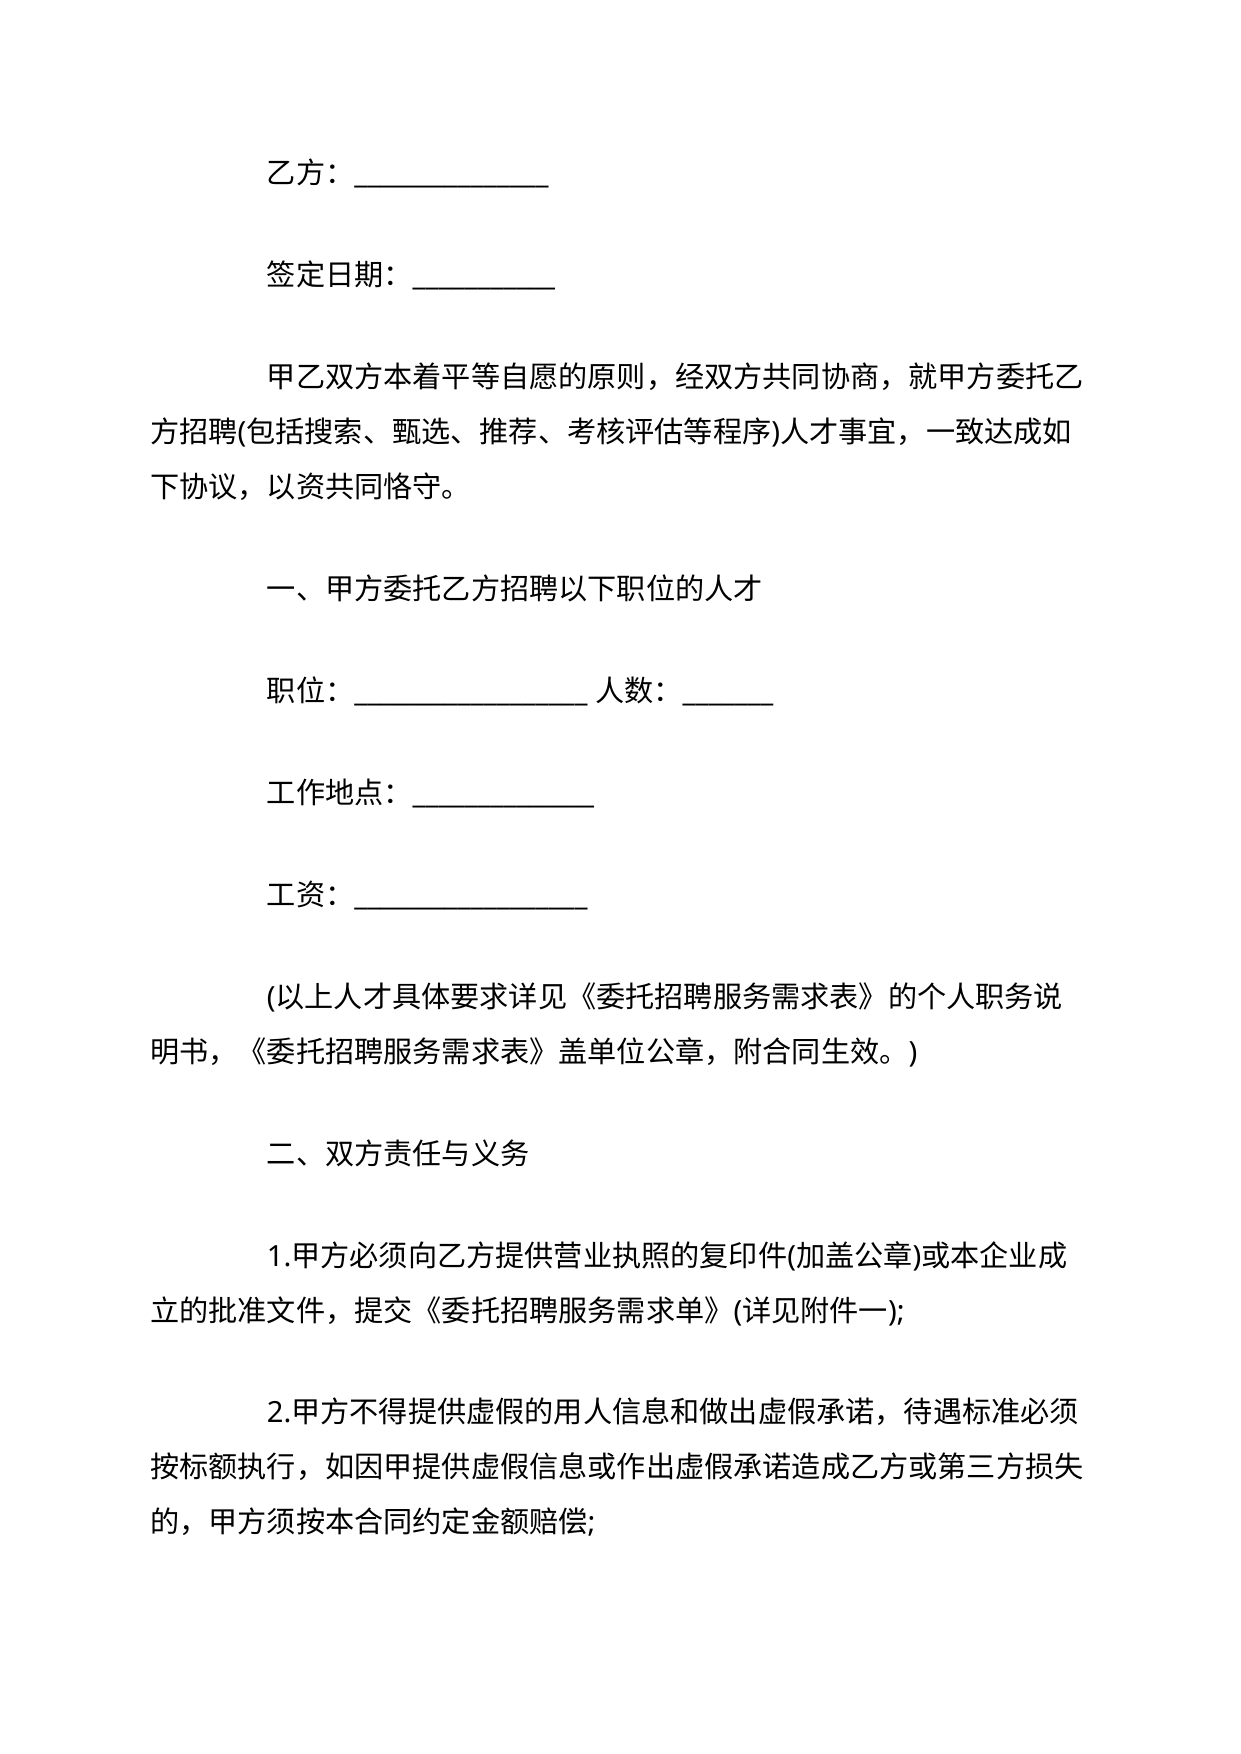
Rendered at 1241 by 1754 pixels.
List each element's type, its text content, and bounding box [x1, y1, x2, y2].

text (以上人才具体要求详见《委托招聘服务需求表》的个人职务说明书，《委托招聘服务需求表》盖单位公章，附合同生效。) [150, 973, 1090, 1071]
text 甲乙双方本着平等自愿的原则，经双方共同协商，就甲方委托乙方招聘(包括搜索、甄选、推荐、考核评估等程序)人才事宜，一致达成如下协议，以资共同恪守。 [150, 354, 1090, 506]
text 工资：__________________ [150, 871, 1090, 914]
text 签定日期：___________ [150, 252, 1090, 294]
text 1.甲方必须向乙方提供营业执照的复印件(加盖公章)或本企业成立的批准文件，提交《委托招聘服务需求单》(详见附件一); [150, 1232, 1090, 1329]
text 乙方：_______________ [150, 150, 1090, 192]
text 一、甲方委托乙方招聘以下职位的人才 [150, 566, 1090, 608]
text 职位：__________________ 人数：_______ [150, 667, 1090, 710]
text 二、双方责任与义务 [150, 1130, 1090, 1173]
text 2.甲方不得提供虚假的用人信息和做出虚假承诺，待遇标准必须按标额执行，如因甲提供虚假信息或作出虚假承诺造成乙方或第三方损失的，甲方须按本合同约定金额赔偿; [150, 1389, 1090, 1541]
text 工作地点：______________ [150, 769, 1090, 812]
